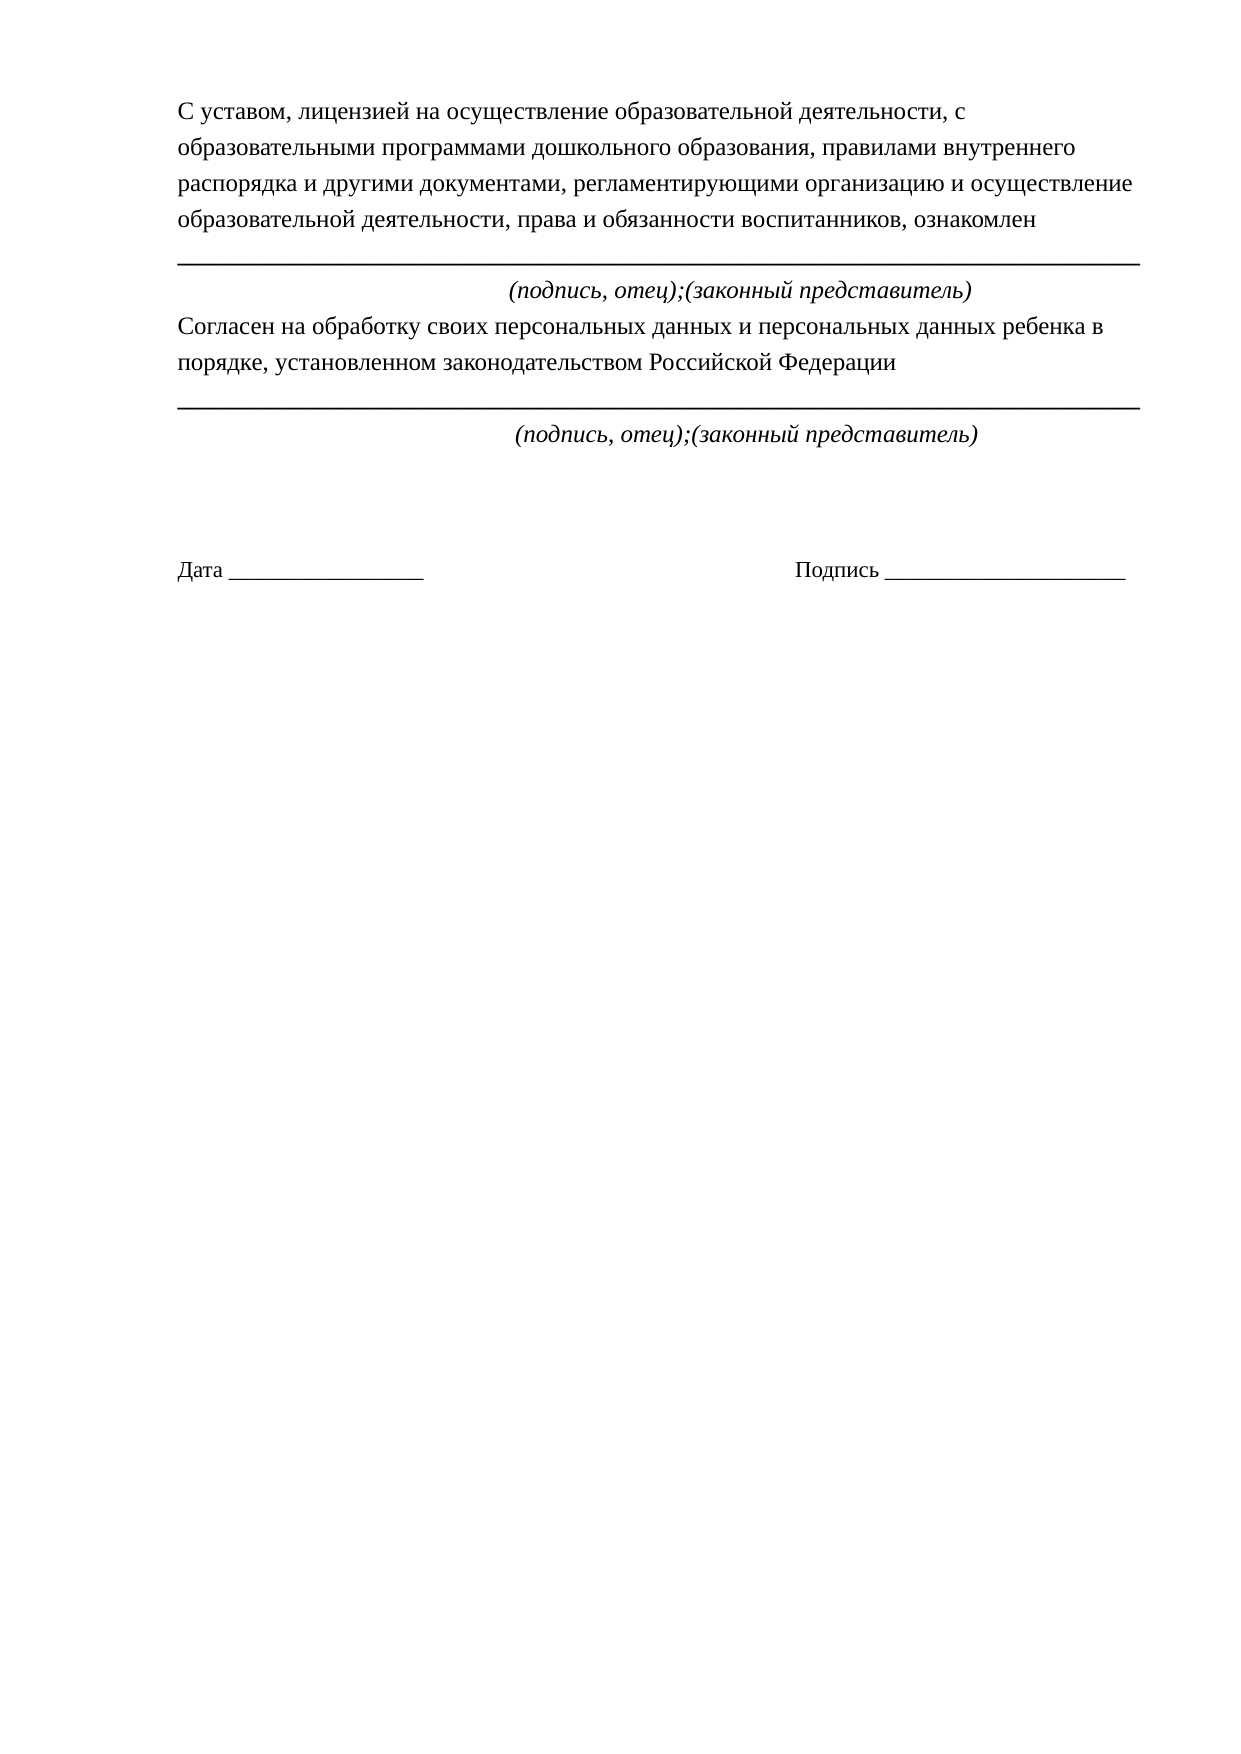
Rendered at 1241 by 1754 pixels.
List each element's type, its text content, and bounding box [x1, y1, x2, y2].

text (подпись, отец);(законный представитель) [177, 268, 1152, 304]
text Дата _________________ Подпись _____________________ [177, 546, 1152, 582]
text (подпись, отец);(законный представитель) [177, 412, 1152, 448]
